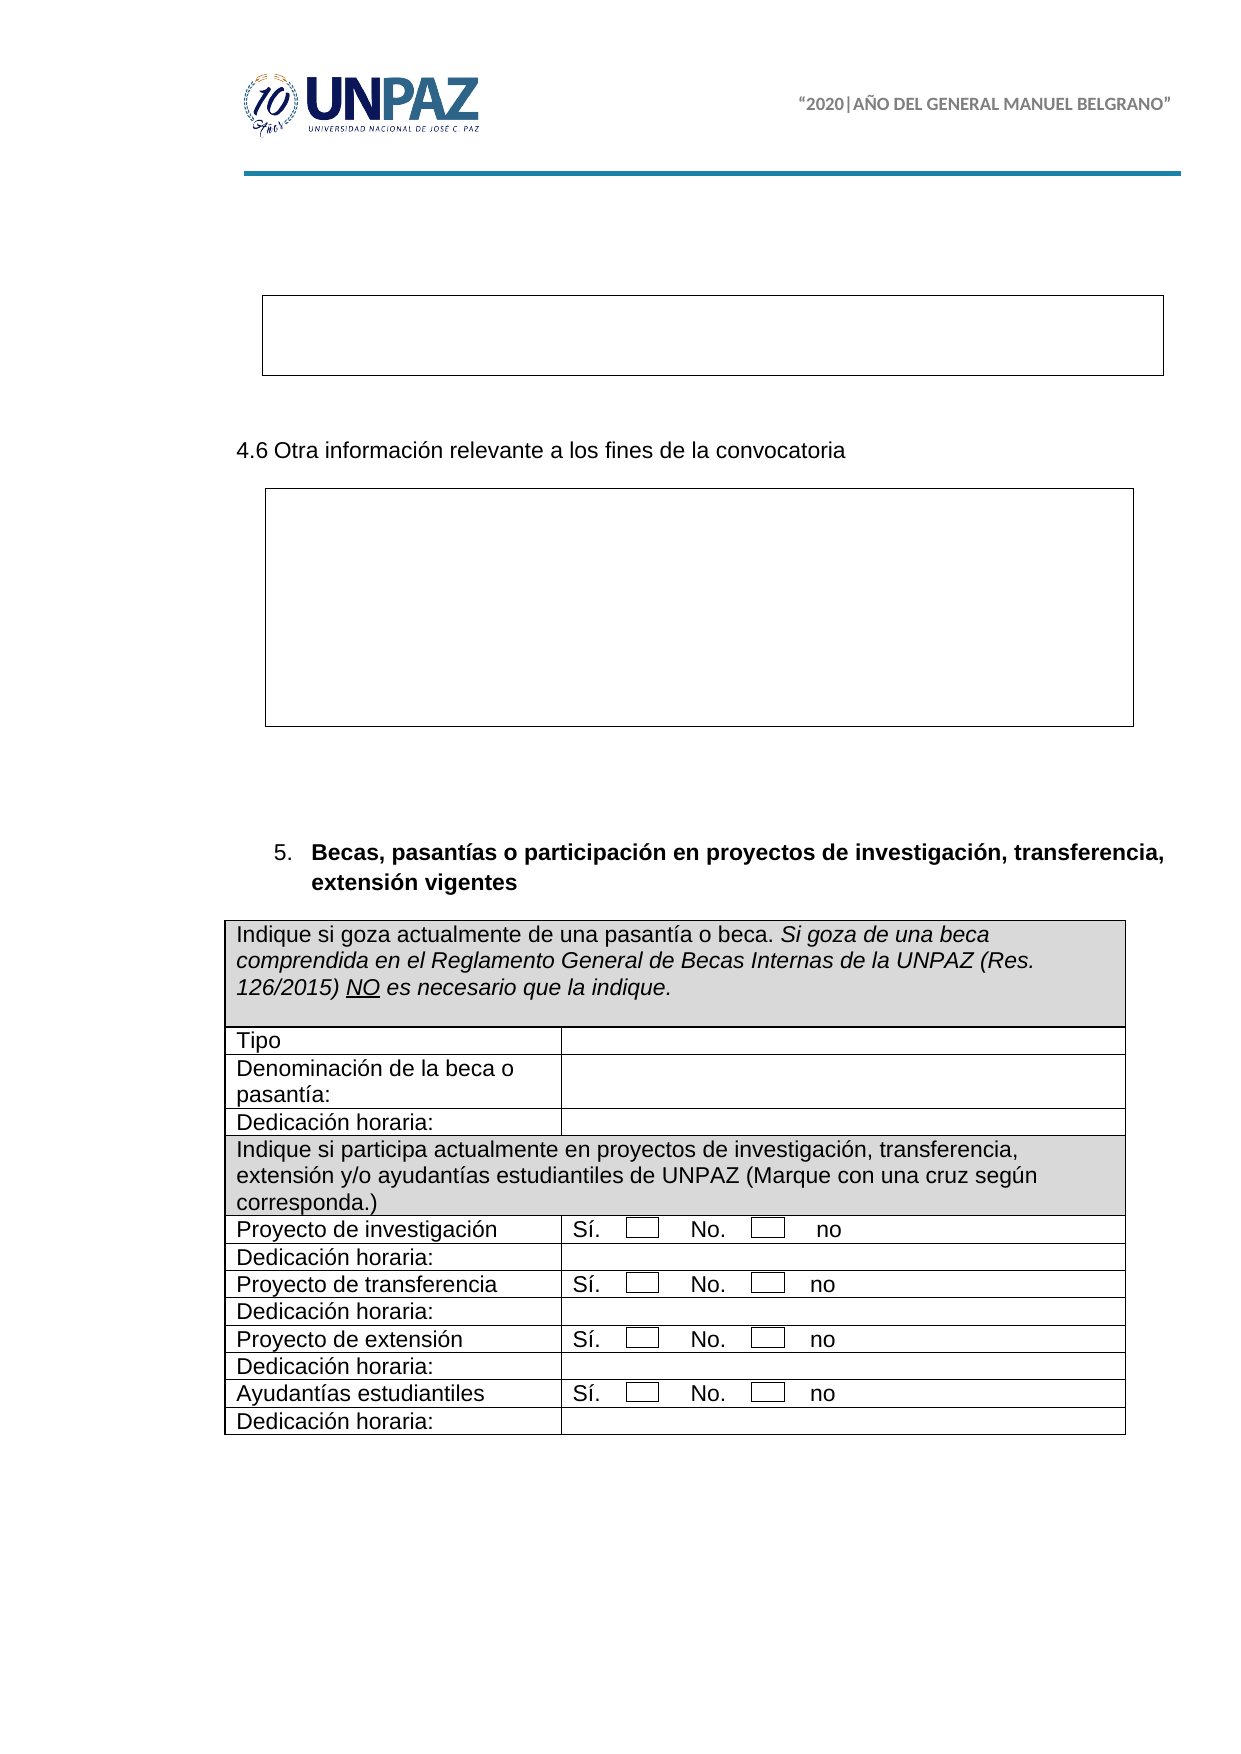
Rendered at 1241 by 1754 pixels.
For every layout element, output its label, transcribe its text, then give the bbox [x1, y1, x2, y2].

table_cell Proyecto de extensión [226, 1326, 561, 1352]
table_cell [562, 1028, 1125, 1054]
table_cell Tipo [226, 1028, 561, 1054]
table_cell Sí. No. no [562, 1326, 1125, 1352]
table_cell Denominación de la beca o pasantía: [226, 1055, 561, 1107]
table_cell Dedicación horaria: [226, 1298, 561, 1324]
table_cell Dedicación horaria: [226, 1244, 561, 1270]
table_cell Sí. No. no [562, 1271, 1125, 1297]
table_cell Sí. No. no [562, 1216, 1125, 1242]
table_cell [562, 1109, 1125, 1135]
table_cell Proyecto de investigación [226, 1216, 561, 1242]
list Becas, pasantías o participación en proyectos de investigación, transferencia, extensión vigentes [274, 839, 1181, 895]
table_cell Dedicación horaria: [226, 1109, 561, 1135]
table_cell [562, 1353, 1125, 1379]
table_cell Proyecto de transferencia [226, 1271, 561, 1297]
table_cell [562, 1055, 1125, 1107]
table_cell [562, 1408, 1125, 1434]
table_cell Dedicación horaria: [226, 1408, 561, 1434]
table_cell Ayudantías estudiantiles [226, 1380, 561, 1407]
table_header [263, 296, 1163, 375]
table_header [266, 489, 1133, 726]
table_cell Dedicación horaria: [226, 1353, 561, 1379]
table_cell Sí. No. no [562, 1380, 1125, 1407]
table_cell [562, 1298, 1125, 1324]
list Otra información relevante a los fines de la convocatoria [236, 437, 1181, 463]
table_cell Indique si participa actualmente en proyectos de investigación, transferencia, extensión y/o ayudantías estudiantiles de UNPAZ (Marque con una cruz según corresponda.) [226, 1136, 1125, 1215]
picture [221, 59, 501, 150]
table_cell [562, 1244, 1125, 1270]
table_header Indique si goza actualmente de una pasantía o beca. Si goza de una beca comprendida en el Reglamento General de Becas Internas de la UNPAZ (Res. 126/2015) NO es necesario que la indique. [226, 921, 1125, 1026]
